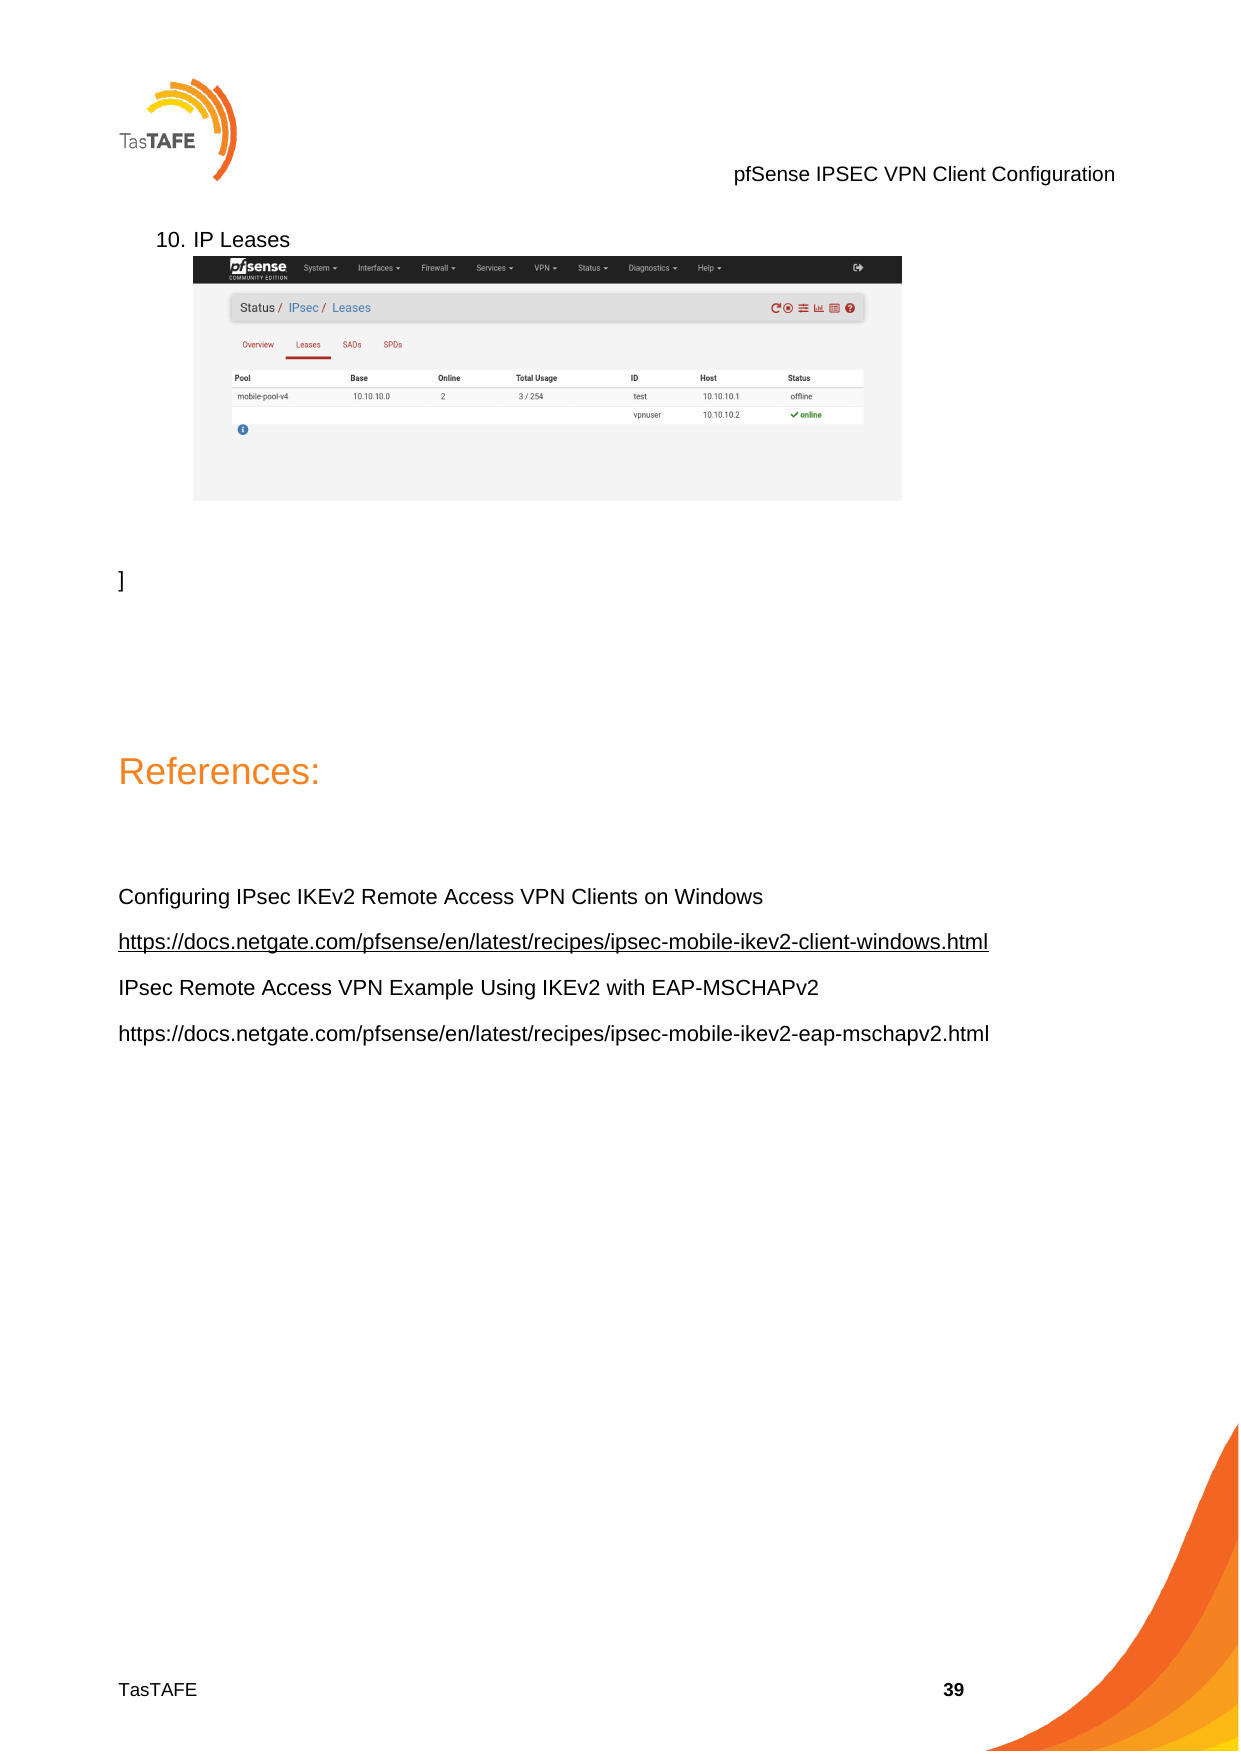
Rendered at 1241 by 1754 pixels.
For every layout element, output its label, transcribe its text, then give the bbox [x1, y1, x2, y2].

text https://docs.netgate.com/pfsense/en/latest/recipes/ipsec-mobile-ikev2-eap-mschapv2.html [118, 1021, 1122, 1046]
picture [118, 73, 250, 182]
text ] [118, 567, 1122, 592]
picture [193, 256, 902, 501]
picture [931, 1376, 1239, 1751]
subtitle References: [118, 749, 1122, 792]
text IPsec Remote Access VPN Example Using IKEv2 with EAP-MSCHAPv2 [118, 975, 1122, 1000]
text https://docs.netgate.com/pfsense/en/latest/recipes/ipsec-mobile-ikev2-client-windows.html [118, 929, 1122, 954]
list IP Leases [156, 227, 1122, 252]
text Configuring IPsec IKEv2 Remote Access VPN Clients on Windows [118, 884, 1122, 909]
